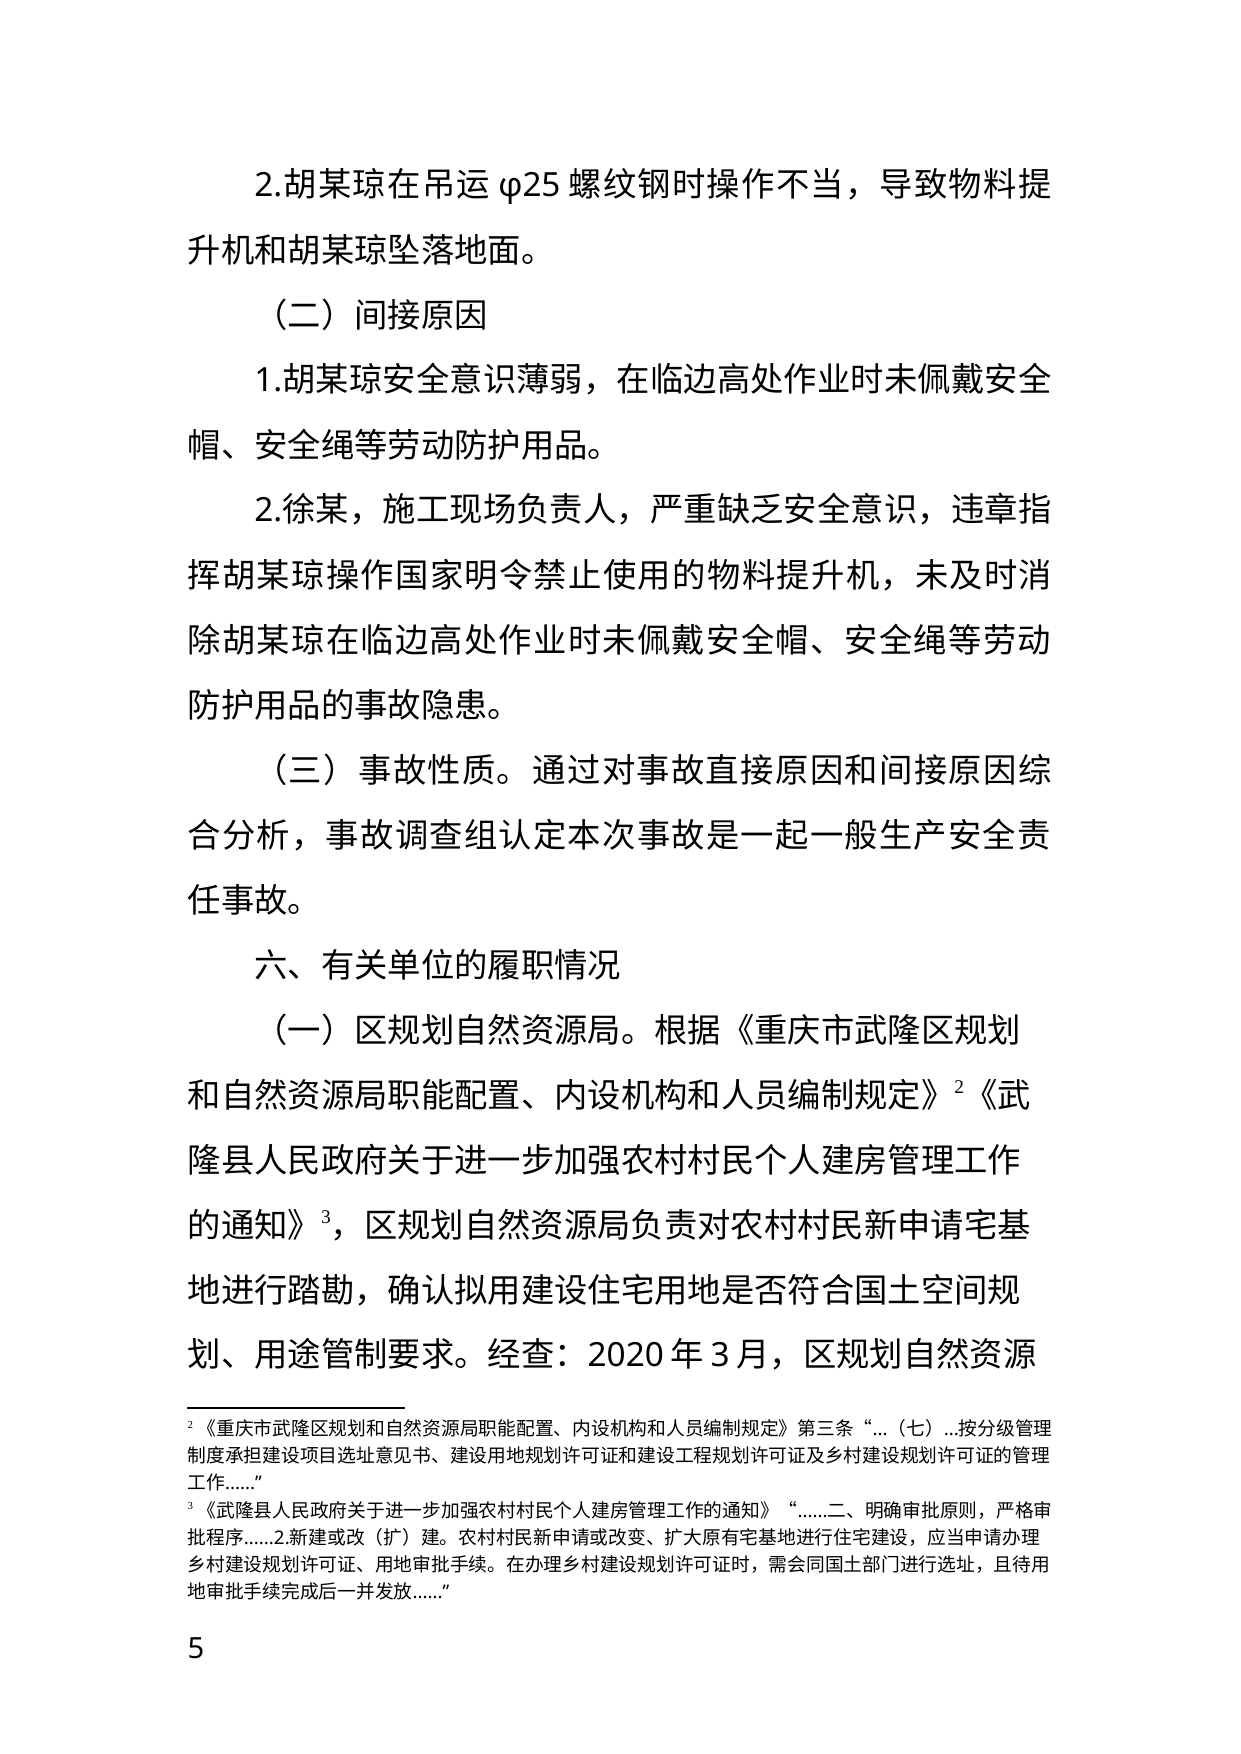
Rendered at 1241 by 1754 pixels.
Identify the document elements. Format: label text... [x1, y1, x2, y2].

text （二）间接原因 [187, 280, 1053, 345]
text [187, 995, 1053, 1385]
text 六、有关单位的履职情况 [187, 930, 1053, 995]
text 2.徐某，施工现场负责人，严重缺乏安全意识，违章指挥胡某琼操作国家明令禁止使用的物料提升机，未及时消除胡某琼在临边高处作业时未佩戴安全帽、安全绳等劳动防护用品的事故隐患。 [187, 475, 1053, 735]
text 1.胡某琼安全意识薄弱，在临边高处作业时未佩戴安全帽、安全绳等劳动防护用品。 [187, 345, 1053, 475]
text （三）事故性质。通过对事故直接原因和间接原因综合分析，事故调查组认定本次事故是一起一般生产安全责任事故。 [187, 735, 1053, 930]
text 2.胡某琼在吊运φ25螺纹钢时操作不当，导致物料提升机和胡某琼坠落地面。 [187, 150, 1053, 280]
